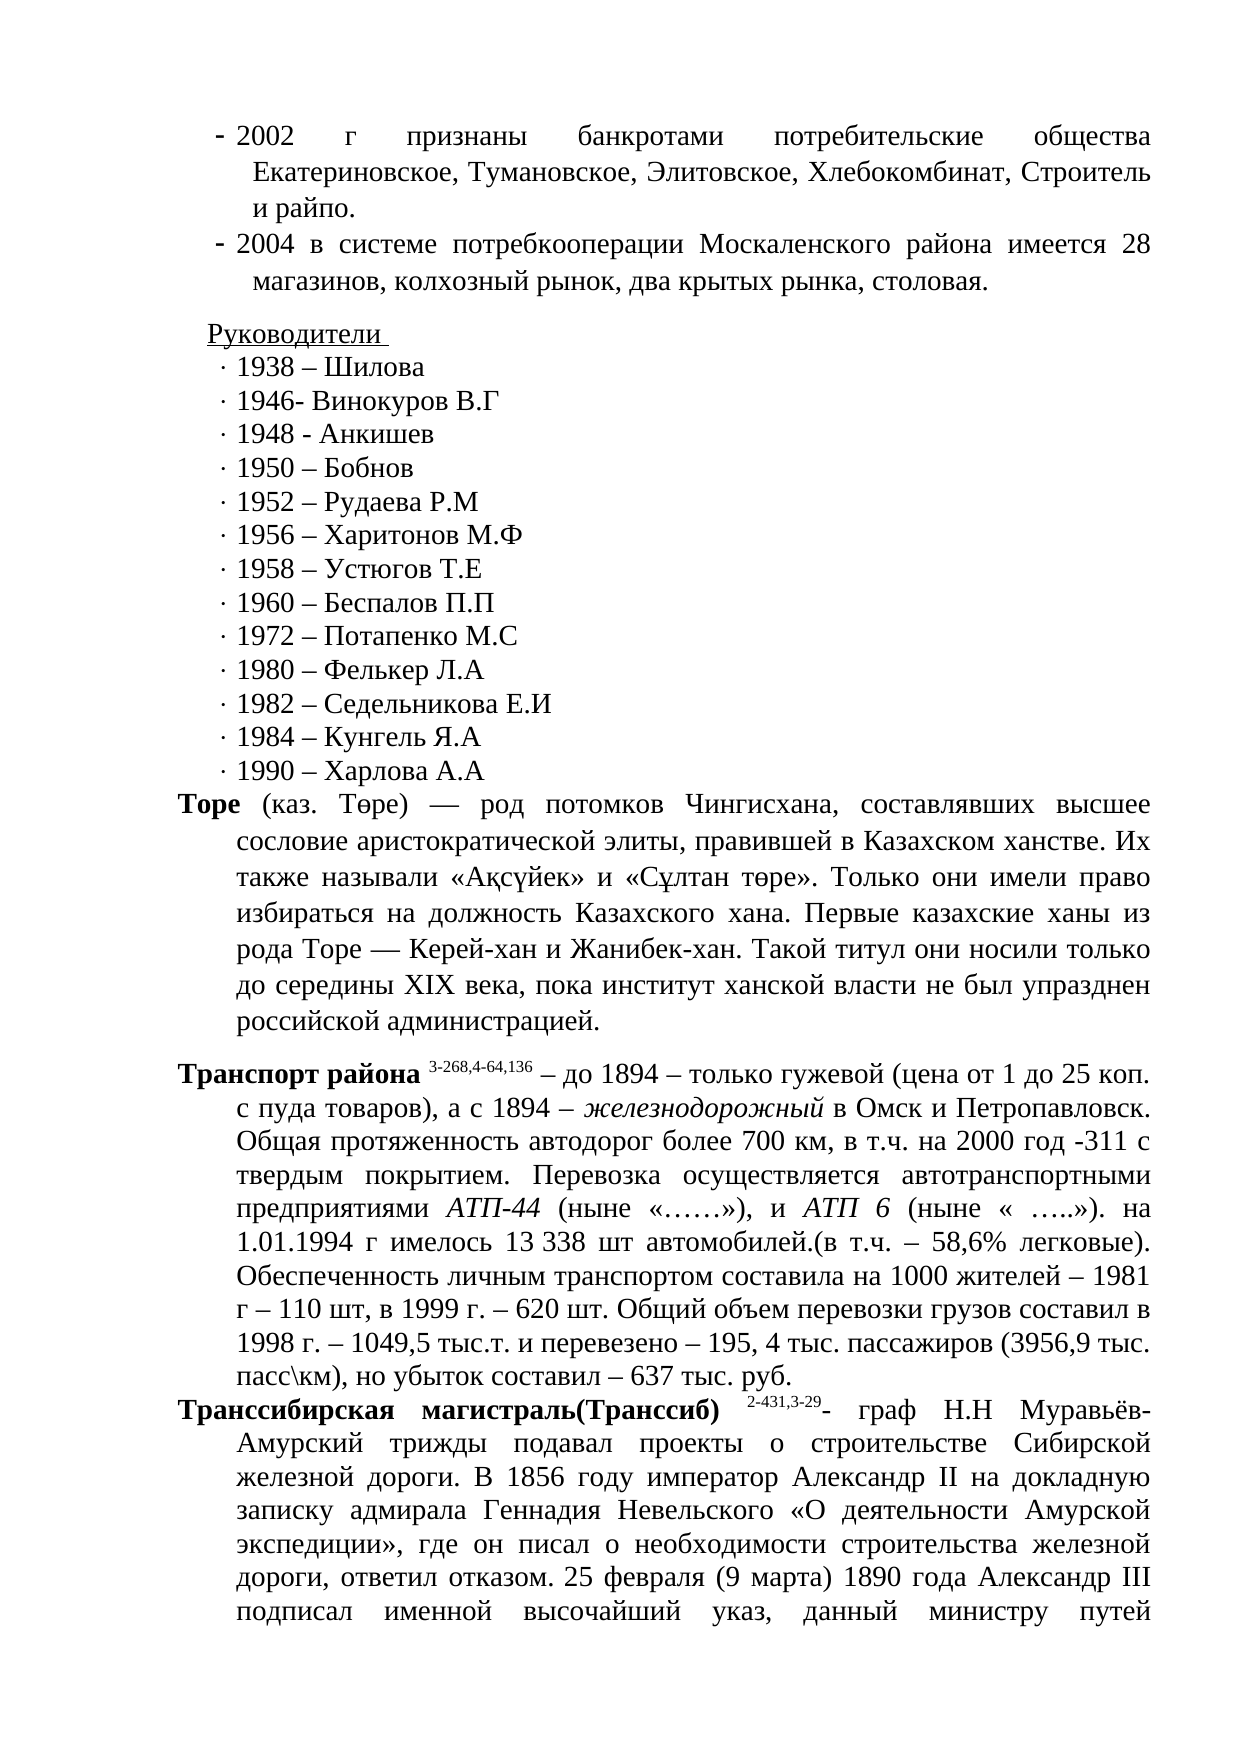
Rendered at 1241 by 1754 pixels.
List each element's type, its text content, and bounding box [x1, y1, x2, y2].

list 1956 – Харитонов М.Ф [215, 517, 1152, 551]
text Руководители [177, 316, 1152, 349]
list 1958 – Устюгов Т.Е [215, 551, 1152, 585]
list 1948 - Анкишев [215, 417, 1152, 450]
list 2004 в системе потребкооперации Москаленского района имеется 28 магазинов, колхозный рынок, два крытых рынка, столовая. [215, 227, 1152, 296]
list 1982 – Седельникова Е.И [215, 686, 1152, 719]
list 1946- Винокуров В.Г [215, 383, 1152, 417]
list 1984 – Кунгель Я.А [215, 719, 1152, 753]
list 1960 – Беспалов П.П [215, 585, 1152, 618]
list 1990 – Харлова А.А [215, 753, 1152, 787]
list 1950 – Бобнов [215, 450, 1152, 484]
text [177, 1392, 1152, 1627]
list 2002 г признаны банкротами потребительские общества Екатериновское, Тумановское, Элитовское, Хлебокомбинат, Строитель и райпо. [215, 118, 1152, 224]
text Транспорт района 3-268,4-64,136 – до 1894 – только гужевой (цена от 1 до 25 коп. с пуда товаров), а с 1894 – железнодорожный в Омск и Петропавловск. Общая протяженность автодорог более 700 км, в т.ч. на 2000 год -311 с твердым покрытием. Перевозка осуществляется автотранспортными предприятиями АТП-44 (ныне «……»), и АТП 6 (ныне « …..»). на 1.01.1994 г имелось 13 338 шт автомобилей.(в т.ч. – 58,6% легковые). Обеспеченность личным транспортом составила на 1000 жителей – 1981 г – 110 шт, в 1999 г. – 620 шт. Общий объем перевозки грузов составил в 1998 г. – 1049,5 тыс.т. и перевезено – 195, 4 тыс. пассажиров (3956,9 тыс. пасс\км), но убыток составил – 637 тыс. руб. [177, 1056, 1152, 1392]
list 1972 – Потапенко М.С [215, 618, 1152, 652]
list 1980 – Фелькер Л.А [215, 652, 1152, 686]
list 1952 – Рудаева Р.М [215, 484, 1152, 517]
list 1938 – Шилова [215, 349, 1152, 383]
text Торе (каз. Төре) — род потомков Чингисхана, составлявших высшее сословие аристократической элиты, правившей в Казахском ханстве. Их также называли «Ақсүйек» и «Сұлтан төре». Только они имели право избираться на должность Казахского хана. Первые казахские ханы из рода Торе — Керей-хан и Жанибек-хан. Такой титул они носили только до середины XIX века, пока институт ханской власти не был упразднен российской администрацией. [177, 787, 1152, 1037]
